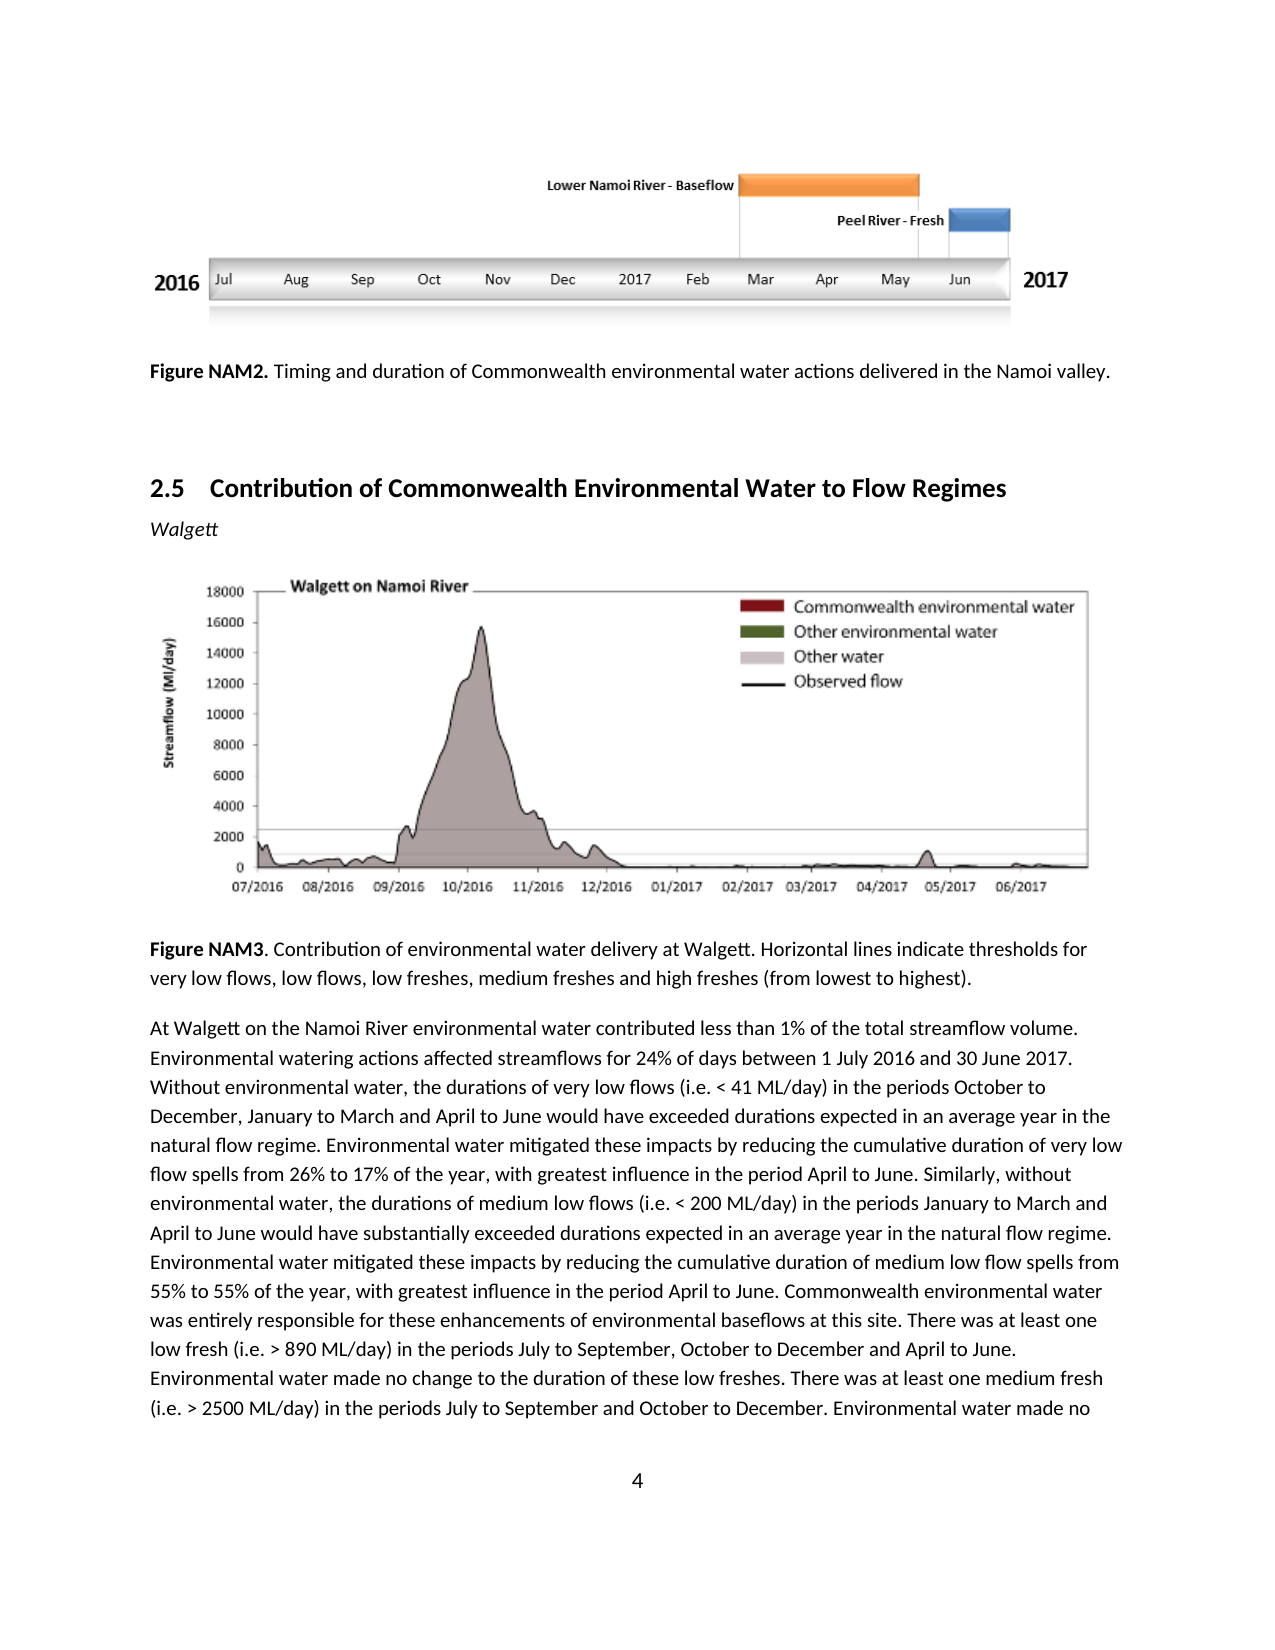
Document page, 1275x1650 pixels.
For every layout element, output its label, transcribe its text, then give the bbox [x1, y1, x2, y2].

text Figure NAM2. Timing and duration of Commonwealth environmental water actions delivered in the Namoi valley. [150, 358, 1125, 384]
picture [150, 159, 1072, 334]
picture [150, 566, 1125, 912]
text Walgett [150, 516, 1125, 542]
subtitle Contribution of Commonwealth Environmental Water to Flow Regimes [150, 471, 1125, 504]
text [150, 1016, 1125, 1420]
text Figure NAM3. Contribution of environmental water delivery at Walgett. Horizontal lines indicate thresholds for very low flows, low flows, low freshes, medium freshes and high freshes (from lowest to highest). [150, 936, 1125, 991]
